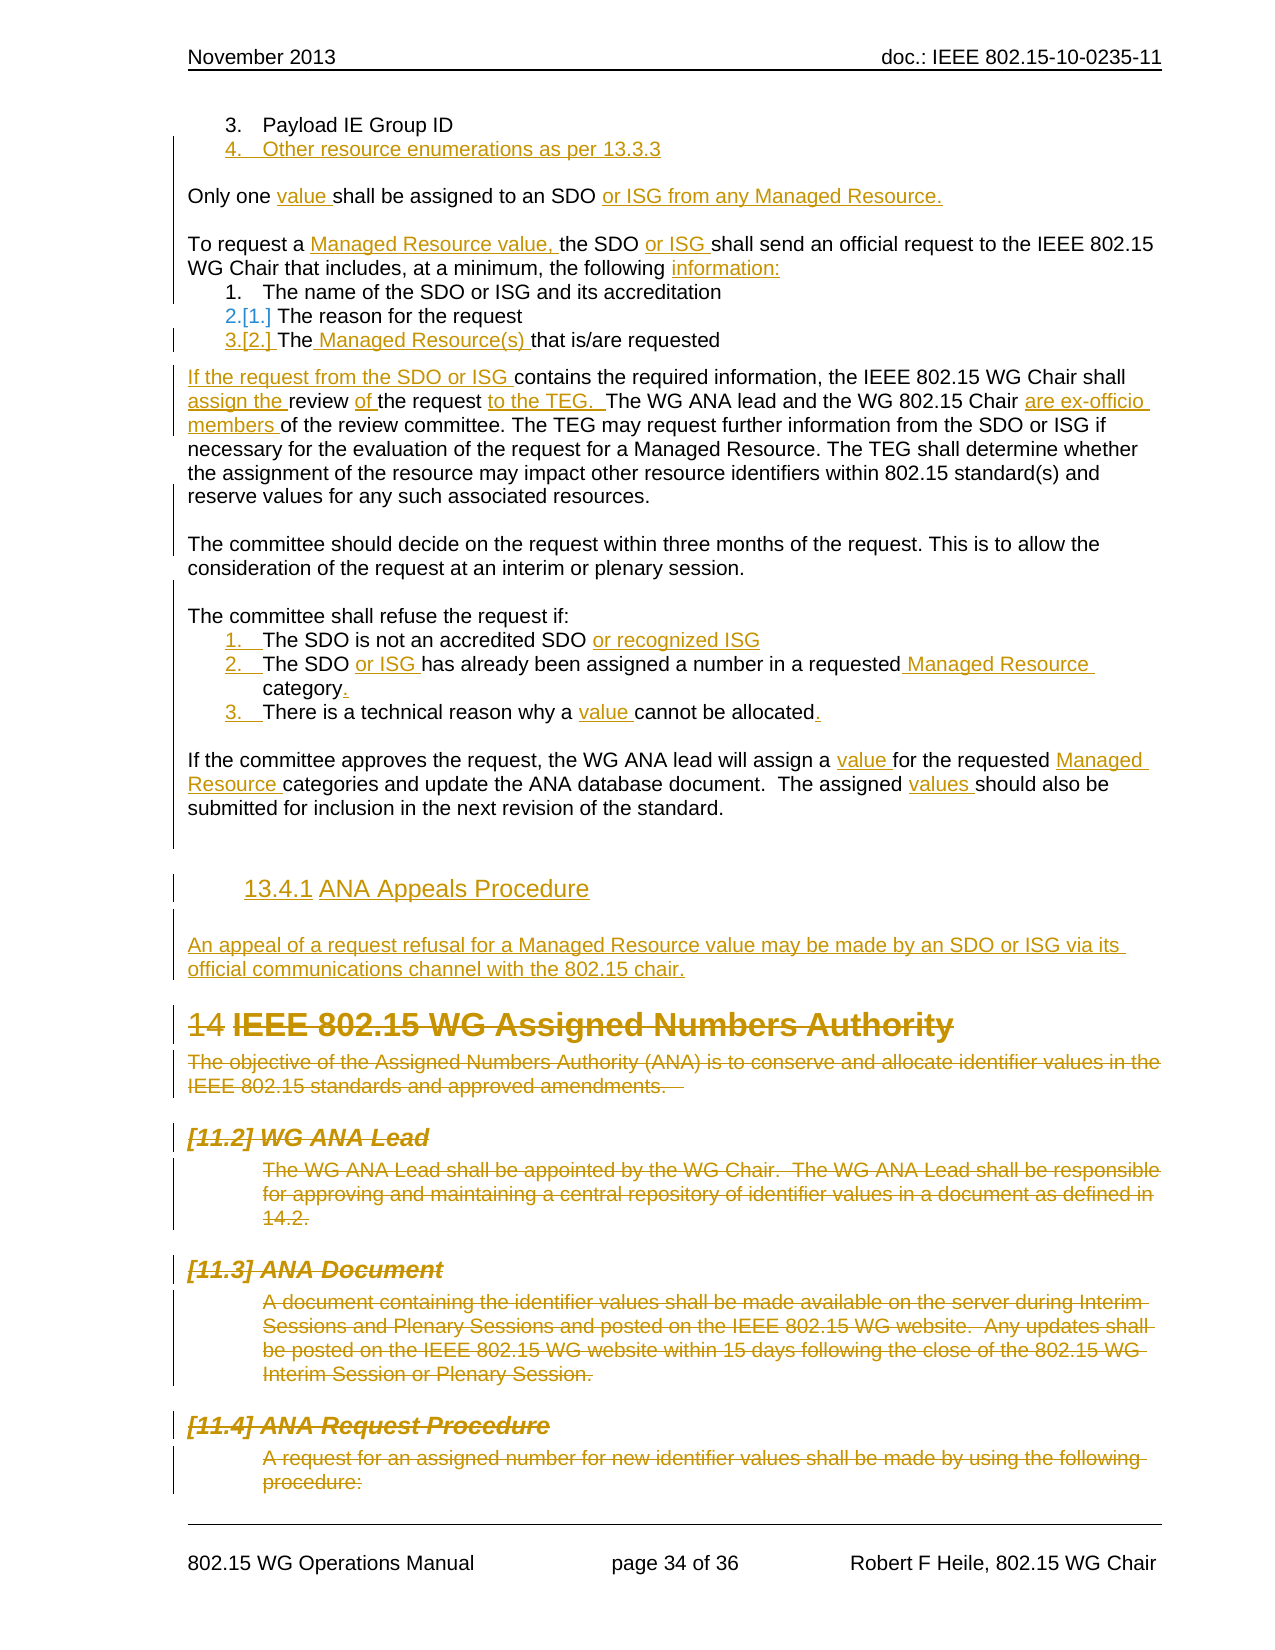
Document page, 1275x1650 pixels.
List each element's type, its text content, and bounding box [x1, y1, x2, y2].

text contains the required information, the IEEE 802.15 WG Chair shall review the request The WG ANA lead and the WG 802.15 Chair of the review committee. The TEG may request further information from the SDO or ISG if necessary for the evaluation of the request for a Managed Resource. The TEG shall determine whether the assignment of the resource may impact other resource identifiers within 802.15 standard(s) and reserve values for any such associated resources. [187, 364, 1162, 508]
text The committee should decide on the request within three months of the request. This is to allow the consideration of the request at an interim or plenary session. [187, 532, 1162, 580]
list The SDO has already been assigned a number in a requestedcategory [225, 652, 1162, 700]
text Only one shall be assigned to an SDO [187, 184, 1162, 208]
text To request a the SDO shall send an official request to the IEEE 802.15 WG Chair that includes, at a minimum, the following [187, 232, 1162, 280]
text The committee shall refuse the request if: [187, 604, 1162, 628]
list The reason for the request [225, 304, 1162, 328]
list The name of the SDO or ISG and its accreditation [225, 280, 1162, 304]
list Thethat is/are requested [225, 328, 1162, 352]
list Payload IE Group ID [225, 112, 1162, 136]
text If the committee approves the request, the WG ANA lead will assign a for the requested categories and update the ANA database document. The assigned should also be submitted for inclusion in the next revision of the standard. [187, 748, 1162, 820]
list There is a technical reason why a cannot be allocated [225, 700, 1162, 724]
list The SDO is not an accredited SDO [225, 628, 1162, 652]
